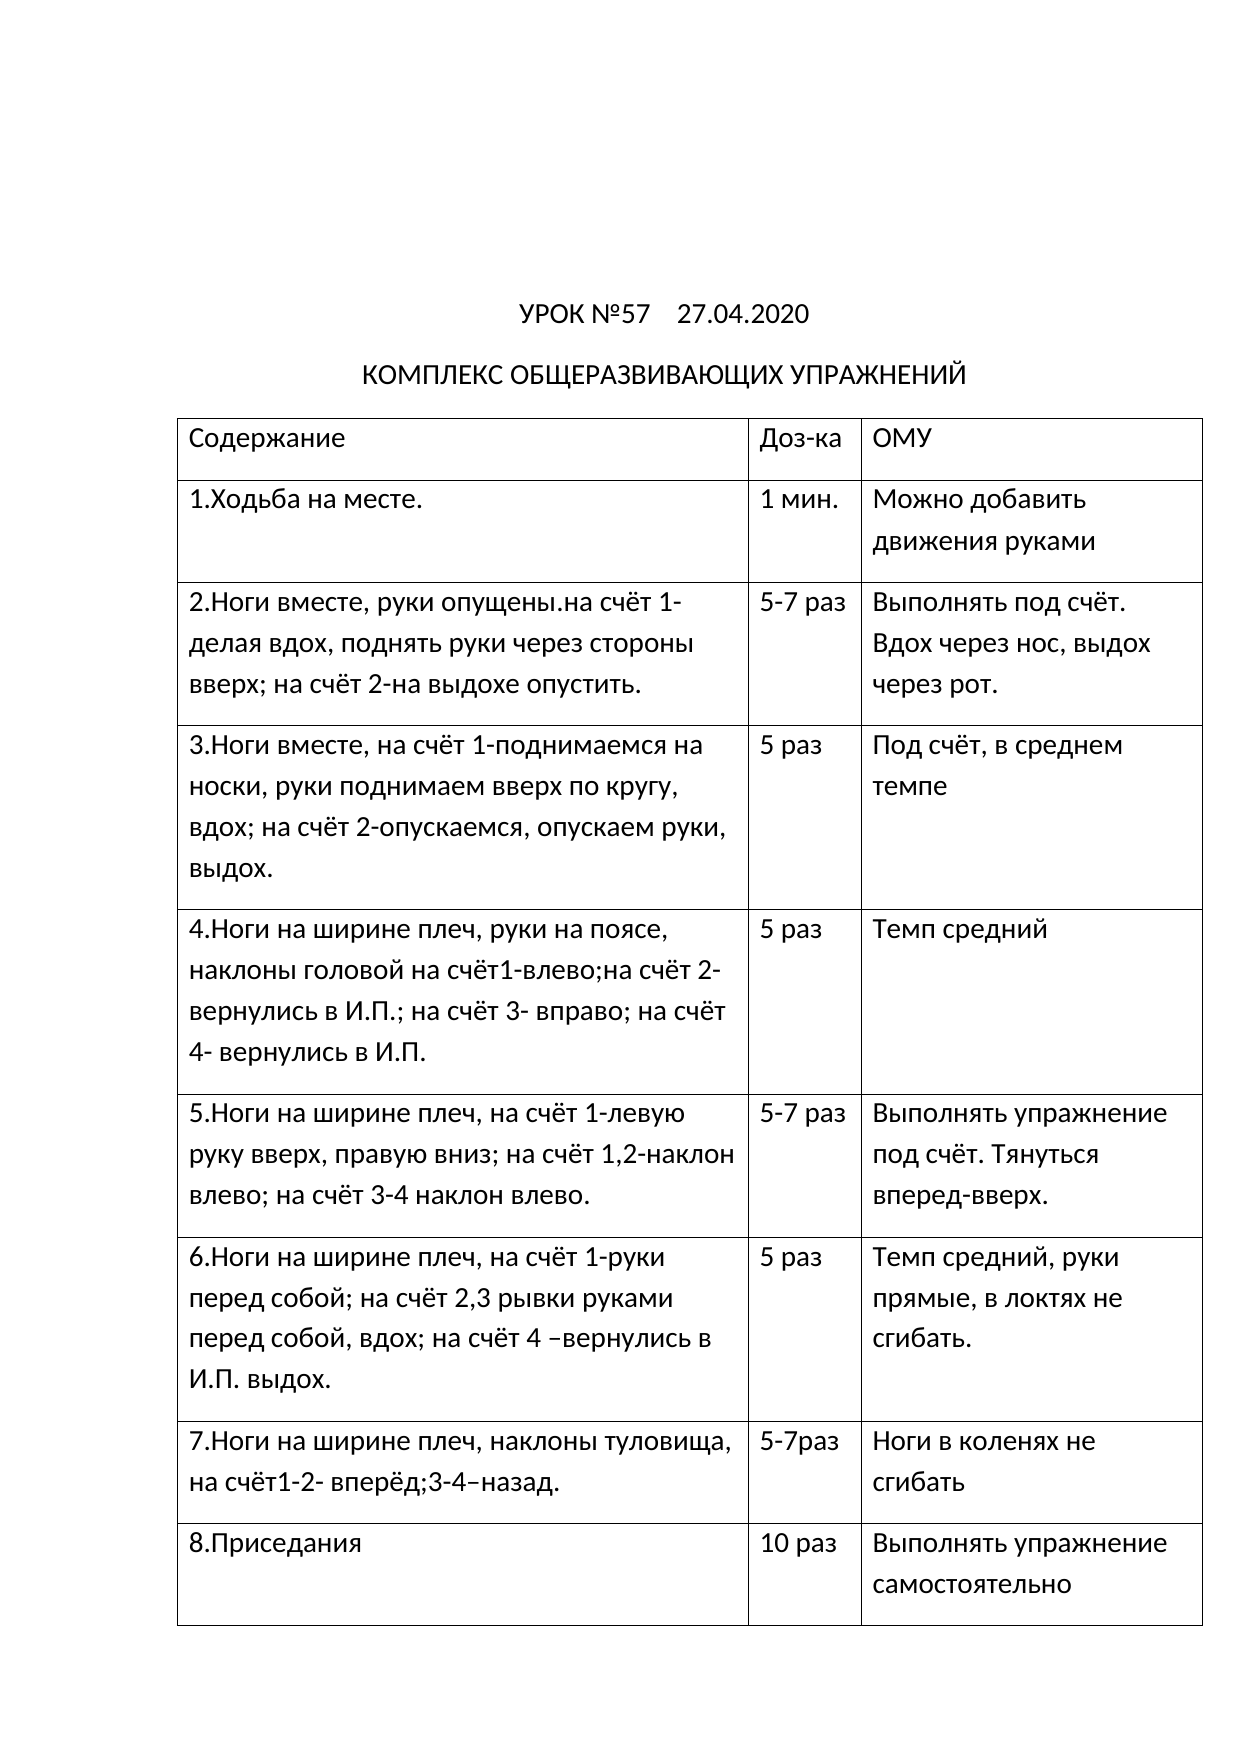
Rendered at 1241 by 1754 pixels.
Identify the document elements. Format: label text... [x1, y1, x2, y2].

table_header ОМУ [862, 419, 1202, 479]
table_cell 6.Ноги на ширине плеч, на счёт 1-руки перед собой; на счёт 2,3 рывки руками перед собой, вдох; на счёт 4 –вернулись в И.П. выдох. [178, 1238, 748, 1421]
table_header Содержание [178, 419, 748, 479]
table_cell 8.Приседания [178, 1524, 748, 1625]
table_cell 5 раз [749, 1238, 861, 1421]
table_cell 5-7 раз [749, 583, 861, 725]
table_cell 10 раз [749, 1524, 861, 1625]
table_cell 1.Ходьба на месте. [178, 481, 748, 582]
table_cell 4.Ноги на ширине плеч, руки на поясе, наклоны головой на счёт1-влево;на счёт 2-вернулись в И.П.; на счёт 3- вправо; на счёт 4- вернулись в И.П. [178, 910, 748, 1093]
table_cell 5 раз [749, 726, 861, 909]
table_cell 1 мин. [749, 481, 861, 582]
text КОМПЛЕКС ОБЩЕРАЗВИВАЮЩИХ УПРАЖНЕНИЙ [177, 356, 1152, 392]
table_cell Выполнять под счёт. Вдох через нос, выдох через рот. [862, 583, 1202, 725]
table_cell Под счёт, в среднем темпе [862, 726, 1202, 909]
table_cell Темп средний [862, 910, 1202, 1093]
table_cell 7.Ноги на ширине плеч, наклоны туловища, на счёт1-2- вперёд;3-4–назад. [178, 1422, 748, 1523]
table_header Доз-ка [749, 419, 861, 479]
table_cell 5-7 раз [749, 1095, 861, 1237]
table_cell Ноги в коленях не сгибать [862, 1422, 1202, 1523]
table_cell 3.Ноги вместе, на счёт 1-поднимаемся на носки, руки поднимаем вверх по кругу, вдох; на счёт 2-опускаемся, опускаем руки, выдох. [178, 726, 748, 909]
table_cell 5.Ноги на ширине плеч, на счёт 1-левую руку вверх, правую вниз; на счёт 1,2-наклон влево; на счёт 3-4 наклон влево. [178, 1095, 748, 1237]
table_cell 5 раз [749, 910, 861, 1093]
table_cell Выполнять упражнение под счёт. Тянуться вперед-вверх. [862, 1095, 1202, 1237]
table_cell Выполнять упражнение самостоятельно [862, 1524, 1202, 1625]
table_cell 5-7раз [749, 1422, 861, 1523]
text УРОК №57 27.04.2020 [177, 295, 1152, 330]
table_cell 2.Ноги вместе, руки опущены.на счёт 1-делая вдох, поднять руки через стороны вверх; на счёт 2-на выдохе опустить. [178, 583, 748, 725]
table_cell Можно добавить движения руками [862, 481, 1202, 582]
table_cell Темп средний, руки прямые, в локтях не сгибать. [862, 1238, 1202, 1421]
